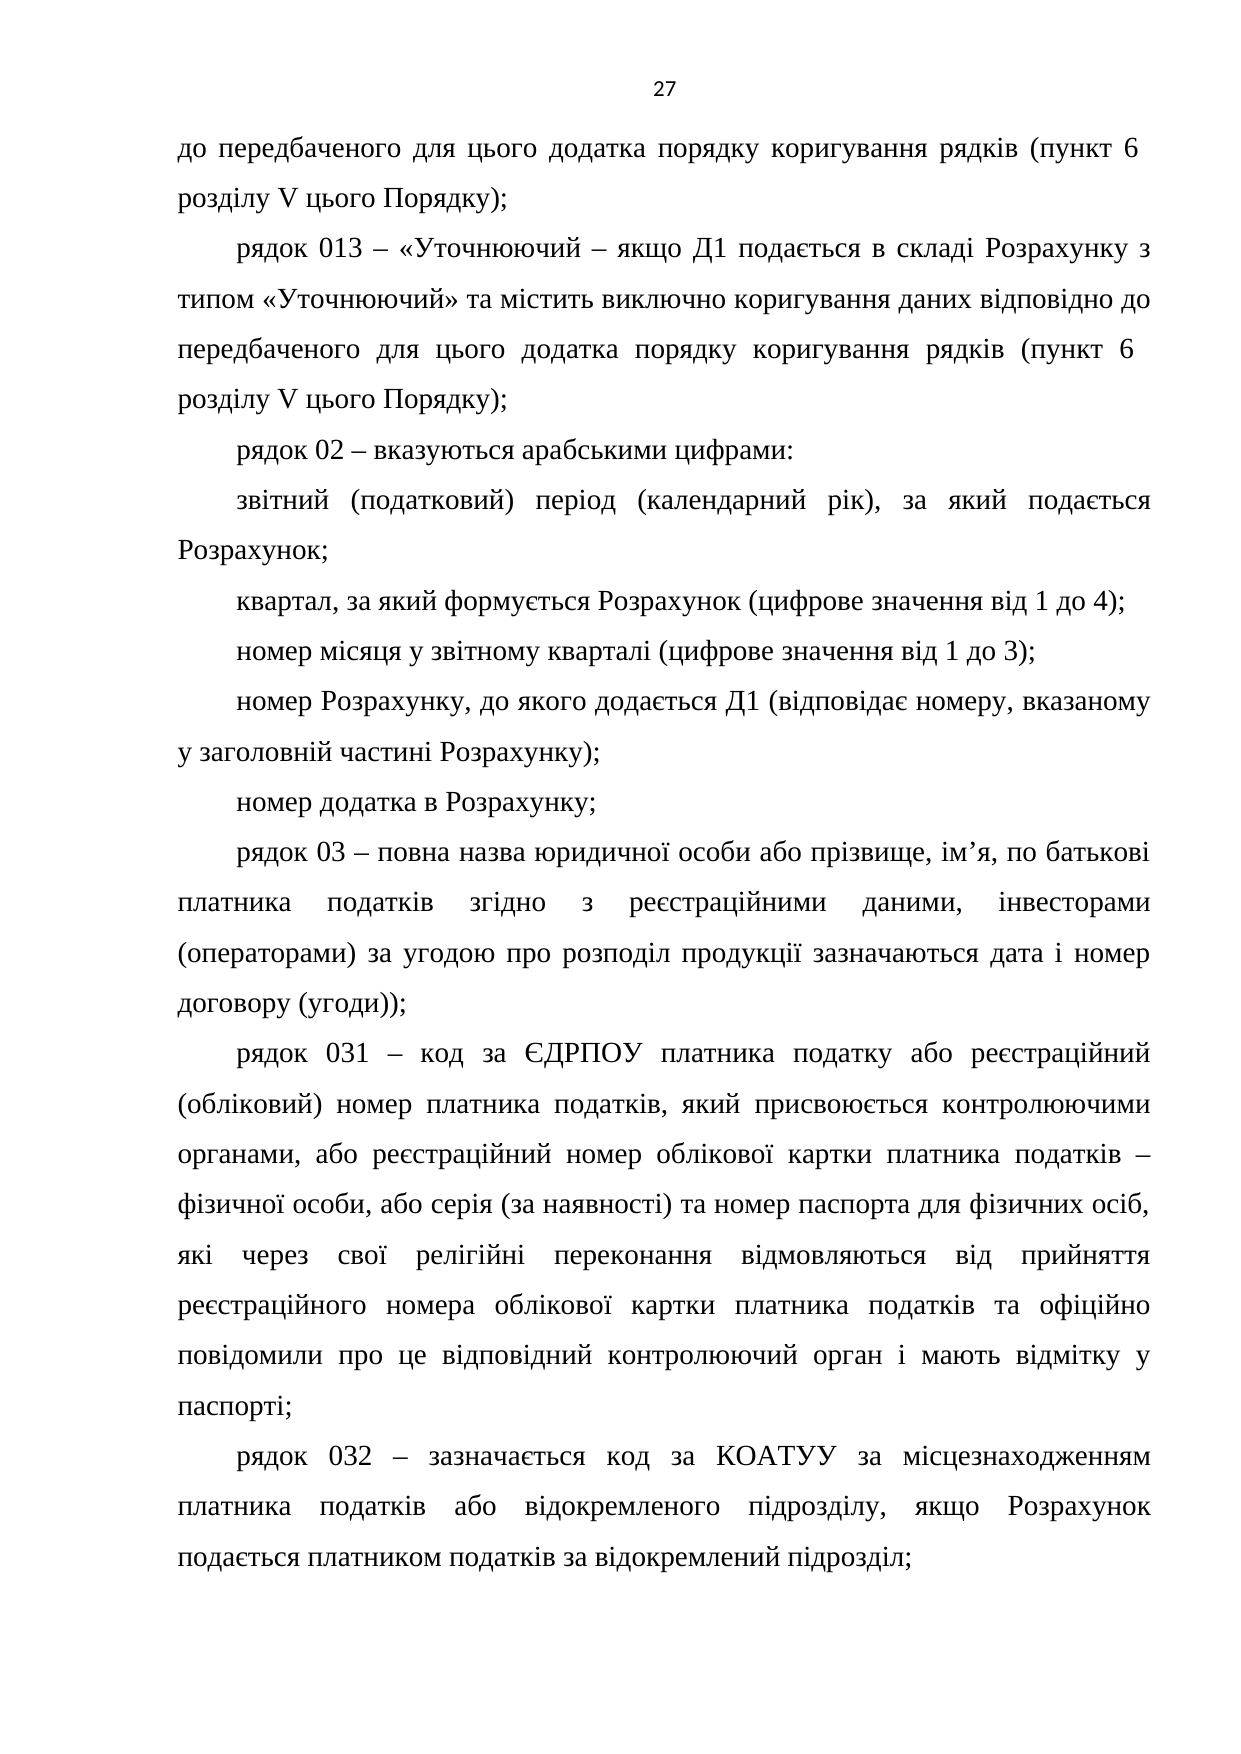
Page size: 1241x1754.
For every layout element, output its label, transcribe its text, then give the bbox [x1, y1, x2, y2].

text рядок 032 – зазначається код за КОАТУУ за місцезнаходженням платника податків або відокремленого підрозділу, якщо Розрахунок подається платником податків за відокремлений підрозділ; [177, 1438, 1152, 1572]
text звітний (податковий) період (календарний рік), за який подається Розрахунок; [177, 482, 1152, 566]
text рядок 03 – повна назва юридичної особи або прізвище, ім’я, по батькові платника податків згідно з реєстраційними даними, інвесторами (операторами) за угодою про розподіл продукції зазначаються дата і номер договору (угоди)); [177, 834, 1152, 1019]
text рядок 031 – код за ЄДРПОУ платника податку або реєстраційний (обліковий) номер платника податків, який присвоюється контролюючими органами, або реєстраційний номер облікової картки платника податків – фізичної особи, або серія (за наявності) та номер паспорта для фізичних осіб, які через свої релігійні переконання відмовляються від прийняття реєстраційного номера облікової картки платника податків та офіційно повідомили про це відповідний контролюючий орган і мають відмітку у паспорті; [177, 1036, 1152, 1421]
text номер Розрахунку, до якого додається Д1 (відповідає номеру, вказаному у заголовній частині Розрахунку); [177, 683, 1152, 767]
text квартал, за який формується Розрахунок (цифрове значення від 1 до 4); [177, 583, 1152, 616]
text номер місяця у звітному кварталі (цифрове значення від 1 до 3); [177, 633, 1152, 667]
text рядок 02 – вказуються арабськими цифрами: [177, 432, 1152, 465]
text рядок 013 – «Уточнюючий – якщо Д1 подається в складі Розрахунку з типом «Уточнюючий» та містить виключно коригування даних відповідно до передбаченого для цього додатка порядку коригування рядків (пункт 6 розділу V цього Порядку); [177, 231, 1152, 415]
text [177, 130, 1152, 214]
text номер додатка в Розрахунку; [177, 784, 1152, 817]
